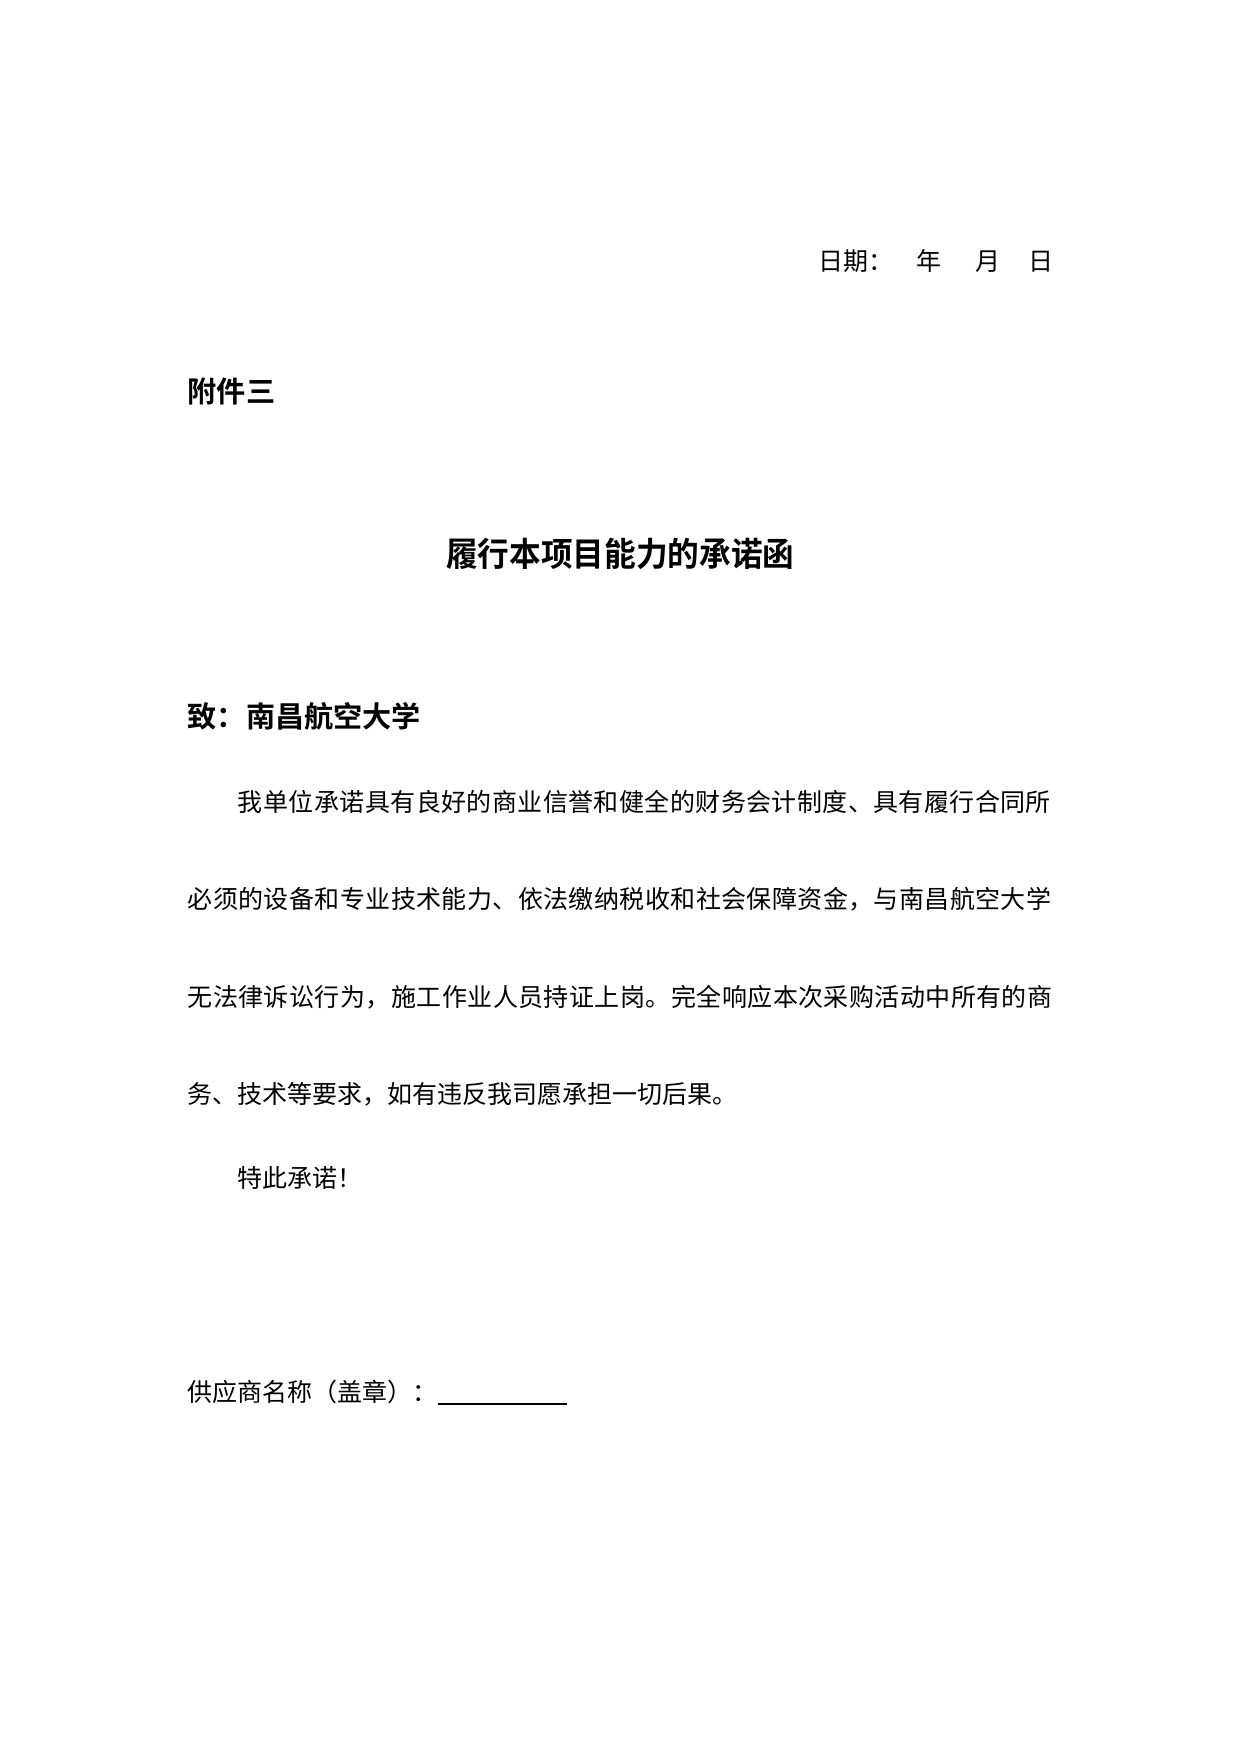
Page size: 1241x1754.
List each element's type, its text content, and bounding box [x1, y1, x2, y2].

text 特此承诺！ [187, 1144, 1053, 1209]
text 供应商名称（盖章）： [187, 1358, 1053, 1423]
text 我单位承诺具有良好的商业信誉和健全的财务会计制度、具有履行合同所必须的设备和专业技术能力、依法缴纳税收和社会保障资金，与南昌航空大学无法律诉讼行为，施工作业人员持证上岗。完全响应本次采购活动中所有的商务、技术等要求，如有违反我司愿承担一切后果。 [187, 768, 1053, 1126]
text 日期： 年 月 日 [187, 227, 1053, 292]
text 附件三 [187, 357, 1053, 422]
text 致：南昌航空大学 [187, 682, 1053, 747]
text 履行本项目能力的承诺函 [187, 519, 1053, 584]
